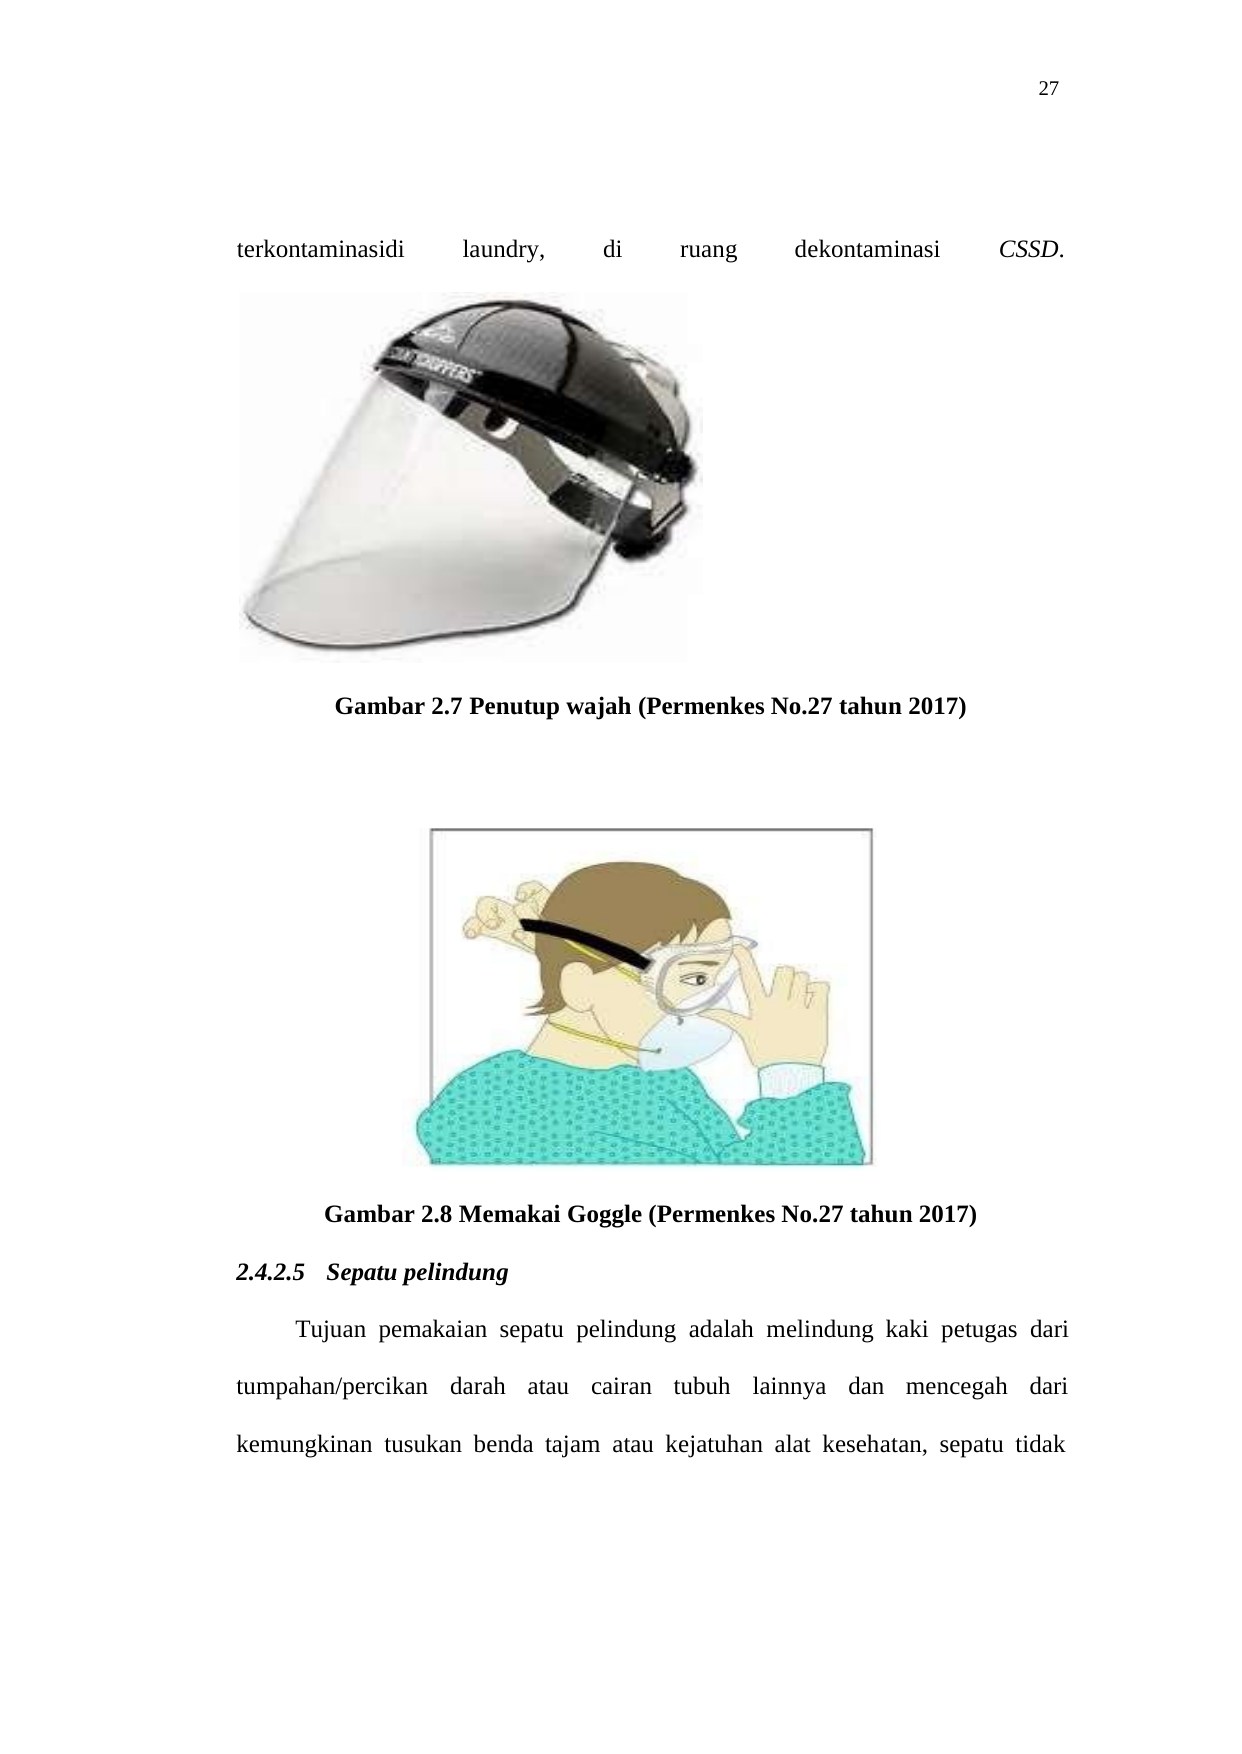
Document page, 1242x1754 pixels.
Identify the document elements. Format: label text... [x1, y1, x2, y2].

text terkontaminasidi laundry, di ruang dekontaminasi CSSD. [232, 234, 1069, 263]
text Gambar 2.7 Penutup wajah (Permenkes No.27 tahun 2017) [330, 691, 970, 720]
picture [402, 806, 901, 1171]
text 2.4.2.5 Sepatu pelindung [236, 1257, 1077, 1286]
text Gambar 2.8 Memakai Goggle (Permenkes No.27 tahun 2017) [320, 1199, 981, 1228]
text Tujuan pemakaian sepatu pelindung adalah melindung kaki petugas dari tumpahan/percikan darah atau cairan tubuh lainnya dan mencegah dari kemungkinan tusukan benda tajam atau kejatuhan alat kesehatan, sepatu tidak [236, 1314, 1069, 1457]
picture [239, 292, 703, 663]
